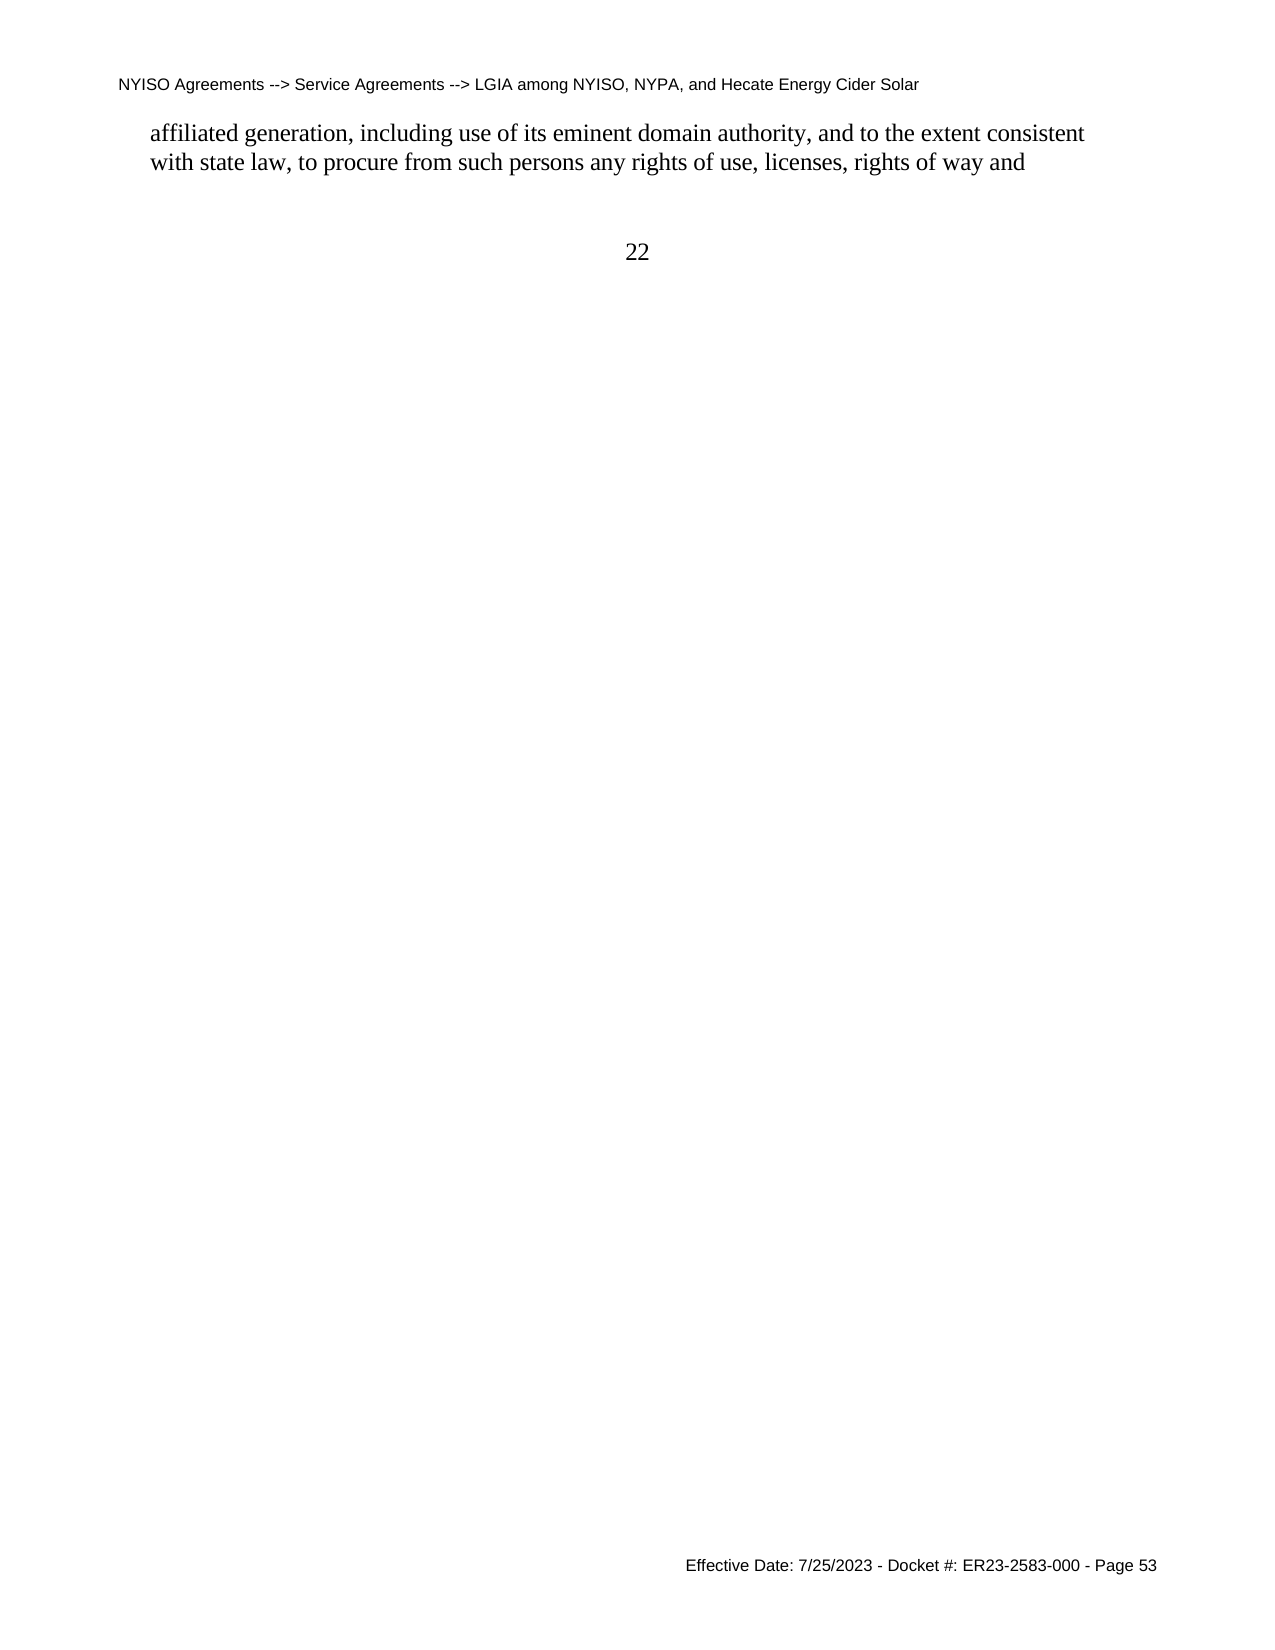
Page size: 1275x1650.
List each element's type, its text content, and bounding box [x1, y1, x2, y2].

text 22 [625, 237, 1275, 266]
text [150, 119, 1140, 176]
